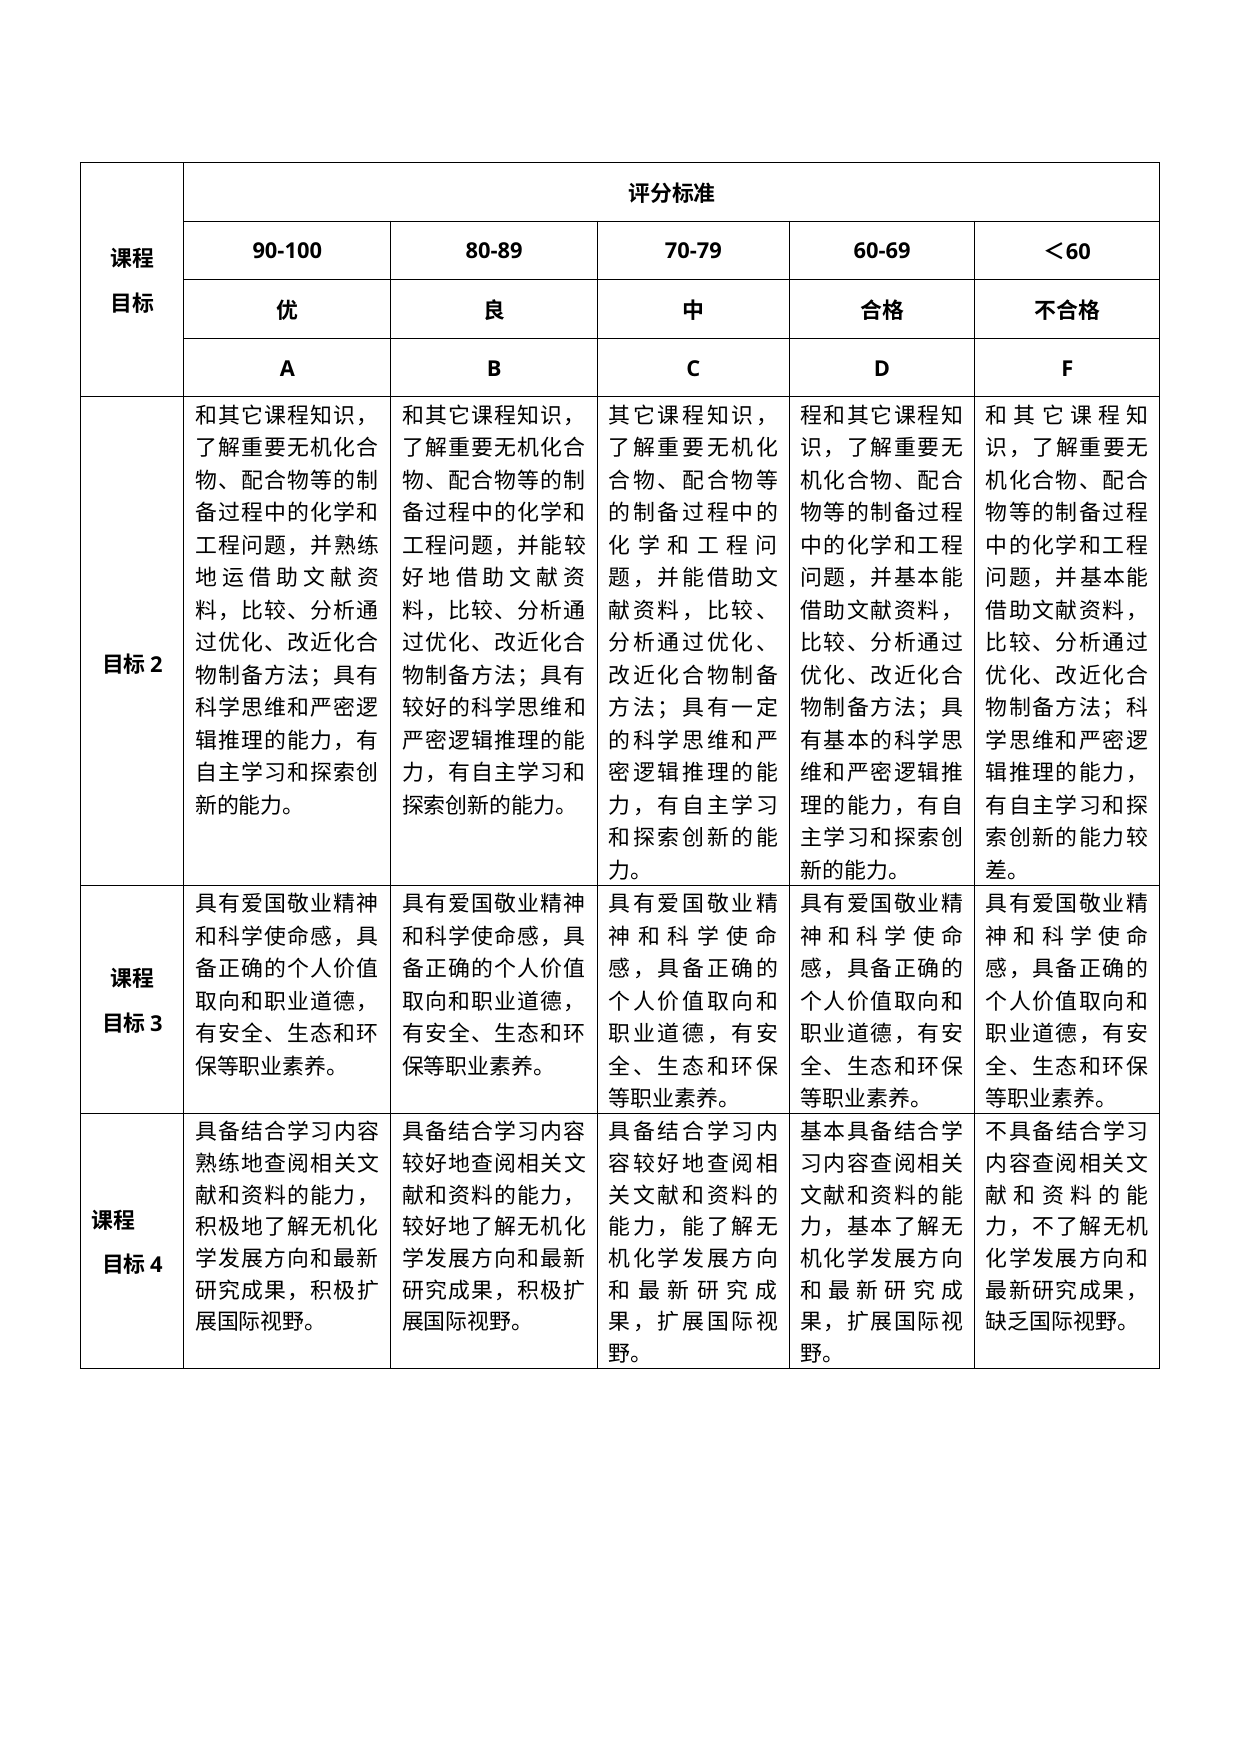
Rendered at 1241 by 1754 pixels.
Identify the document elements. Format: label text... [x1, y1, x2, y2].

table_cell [975, 397, 1159, 885]
table_cell 具有爱国敬业精神和科学使命感，具备正确的个人价值取向和职业道德，有安全、生态和环保等职业素养。 [975, 886, 1159, 1113]
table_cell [598, 397, 789, 885]
table_cell 良 [391, 280, 597, 338]
table_cell ＜60 [975, 222, 1159, 279]
table_cell 90-100 [184, 222, 390, 279]
table_cell 具有爱国敬业精神和科学使命感，具备正确的个人价值取向和职业道德，有安全、生态和环保等职业素养。 [790, 886, 974, 1113]
table_cell 优 [184, 280, 390, 338]
table_cell 具有爱国敬业精神和科学使命感，具备正确的个人价值取向和职业道德，有安全、生态和环保等职业素养。 [598, 886, 789, 1113]
table_cell 不合格 [975, 280, 1159, 338]
table_cell A [184, 339, 390, 396]
table_header 课程 目标 [81, 163, 183, 396]
table_cell F [975, 339, 1159, 396]
table_cell 具有爱国敬业精神和科学使命感，具备正确的个人价值取向和职业道德，有安全、生态和环保等职业素养。 [184, 886, 390, 1113]
table_cell 课程 目标3 [81, 886, 183, 1113]
table_cell C [598, 339, 789, 396]
table_cell 80-89 [391, 222, 597, 279]
table_cell 不具备结合学习内容查阅相关文献和资料的能力，不了解无机化学发展方向和最新研究成果，缺乏国际视野。 [975, 1114, 1159, 1368]
table_cell 课程 目标4 [81, 1114, 183, 1368]
table_cell D [790, 339, 974, 396]
table_cell 中 [598, 280, 789, 338]
table_cell 课程 目标2 [81, 397, 183, 885]
table_cell 合格 [790, 280, 974, 338]
table_cell 60-69 [790, 222, 974, 279]
table_cell 具备结合学习内容较好地查阅相关文献和资料的能力，较好地了解无机化学发展方向和最新研究成果，积极扩展国际视野。 [391, 1114, 597, 1368]
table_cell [391, 397, 597, 885]
table_cell 具有爱国敬业精神和科学使命感，具备正确的个人价值取向和职业道德，有安全、生态和环保等职业素养。 [391, 886, 597, 1113]
table_cell 具备结合学习内容熟练地查阅相关文献和资料的能力，积极地了解无机化学发展方向和最新研究成果，积极扩展国际视野。 [184, 1114, 390, 1368]
table_cell B [391, 339, 597, 396]
table_cell 基本具备结合学习内容查阅相关文献和资料的能力，基本了解无机化学发展方向和最新研究成果，扩展国际视野。 [790, 1114, 974, 1368]
table_header 评分标准 [184, 163, 1159, 221]
table_cell 具备结合学习内容较好地查阅相关文献和资料的能力，能了解无机化学发展方向和最新研究成果，扩展国际视野。 [598, 1114, 789, 1368]
table_cell 70-79 [598, 222, 789, 279]
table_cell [790, 397, 974, 885]
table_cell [184, 397, 390, 885]
